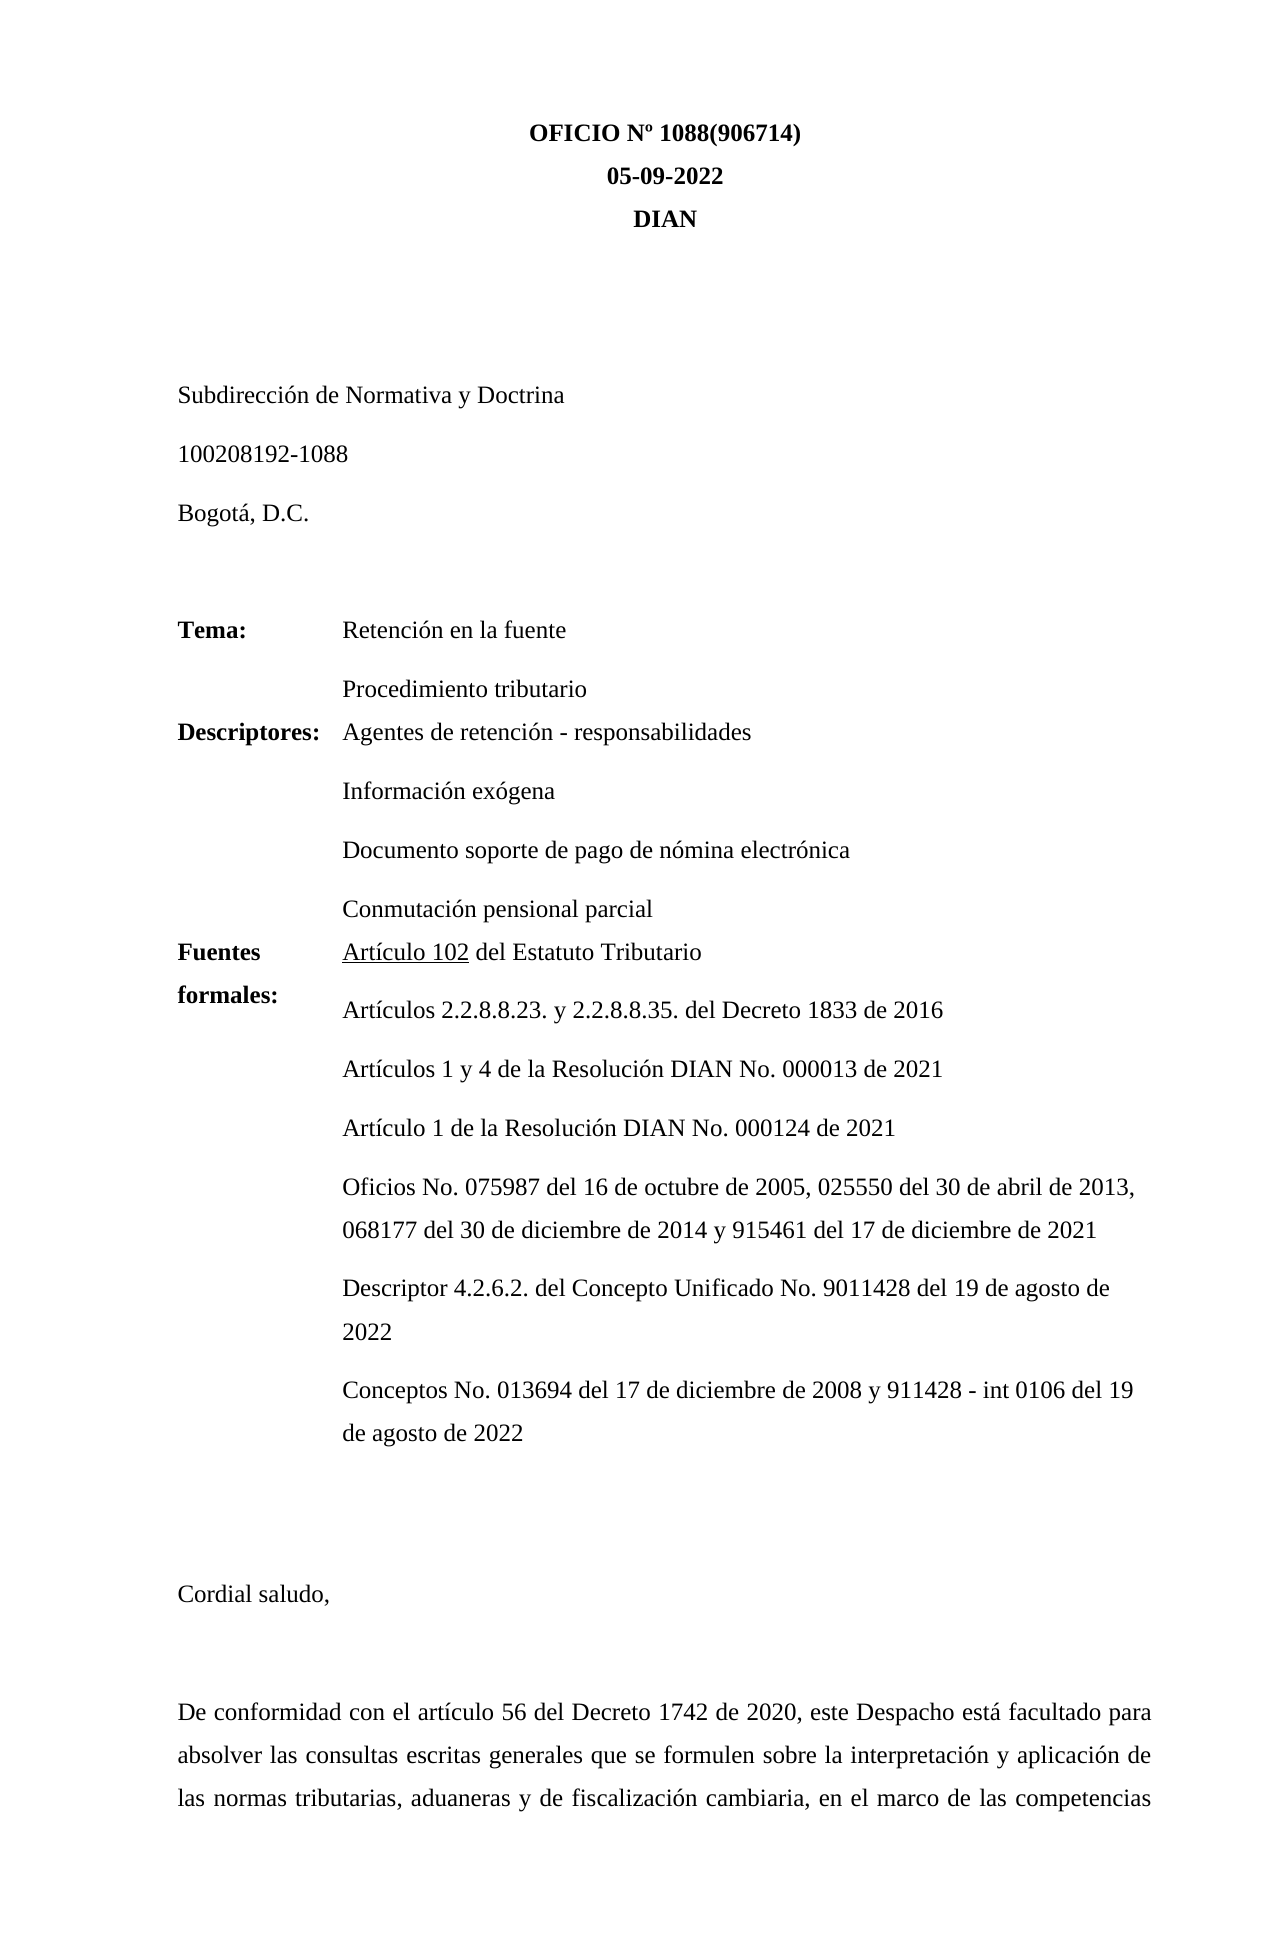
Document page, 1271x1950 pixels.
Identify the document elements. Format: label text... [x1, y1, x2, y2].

table_cell Agentes de retención - responsabilidades Información exógena Documento soporte de pago de nómina electrónica Conmutación pensional parcial [342, 718, 1152, 937]
text Bogotá, D.C. [177, 498, 1153, 527]
table_header Tema: [177, 616, 342, 717]
text 100208192-1088 [177, 439, 1153, 468]
table_cell Fuentes formales: [177, 937, 342, 1462]
table_cell Descriptores: [177, 718, 342, 937]
text Subdirección de Normativa y Doctrina [177, 381, 1153, 409]
table_cell Artículo 102 del Estatuto Tributario Artículos 2.2.8.8.23. y 2.2.8.8.35. del Decreto 1833 de 2016 Artículos 1 y 4 de la Resolución DIAN No. 000013 de 2021 Artículo 1 de la Resolución DIAN No. 000124 de 2021 Oficios No. 075987 del 16 de octubre de 2005, 025550 del 30 de abril de 2013, 068177 del 30 de diciembre de 2014 y 915461 del 17 de diciembre de 2021 Descriptor 4.2.6.2. del Concepto Unificado No. 9011428 del 19 de agosto de 2022 Conceptos No. 013694 del 17 de diciembre de 2008 y 911428 - int 0106 del 19 de agosto de 2022 [342, 937, 1152, 1462]
text Cordial saludo, [177, 1579, 1153, 1608]
table_header Retención en la fuente Procedimiento tributario [342, 616, 1152, 717]
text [177, 1697, 1153, 1812]
text OFICIO Nº 1088(906714) 05-09-2022 DIAN [177, 118, 1153, 233]
